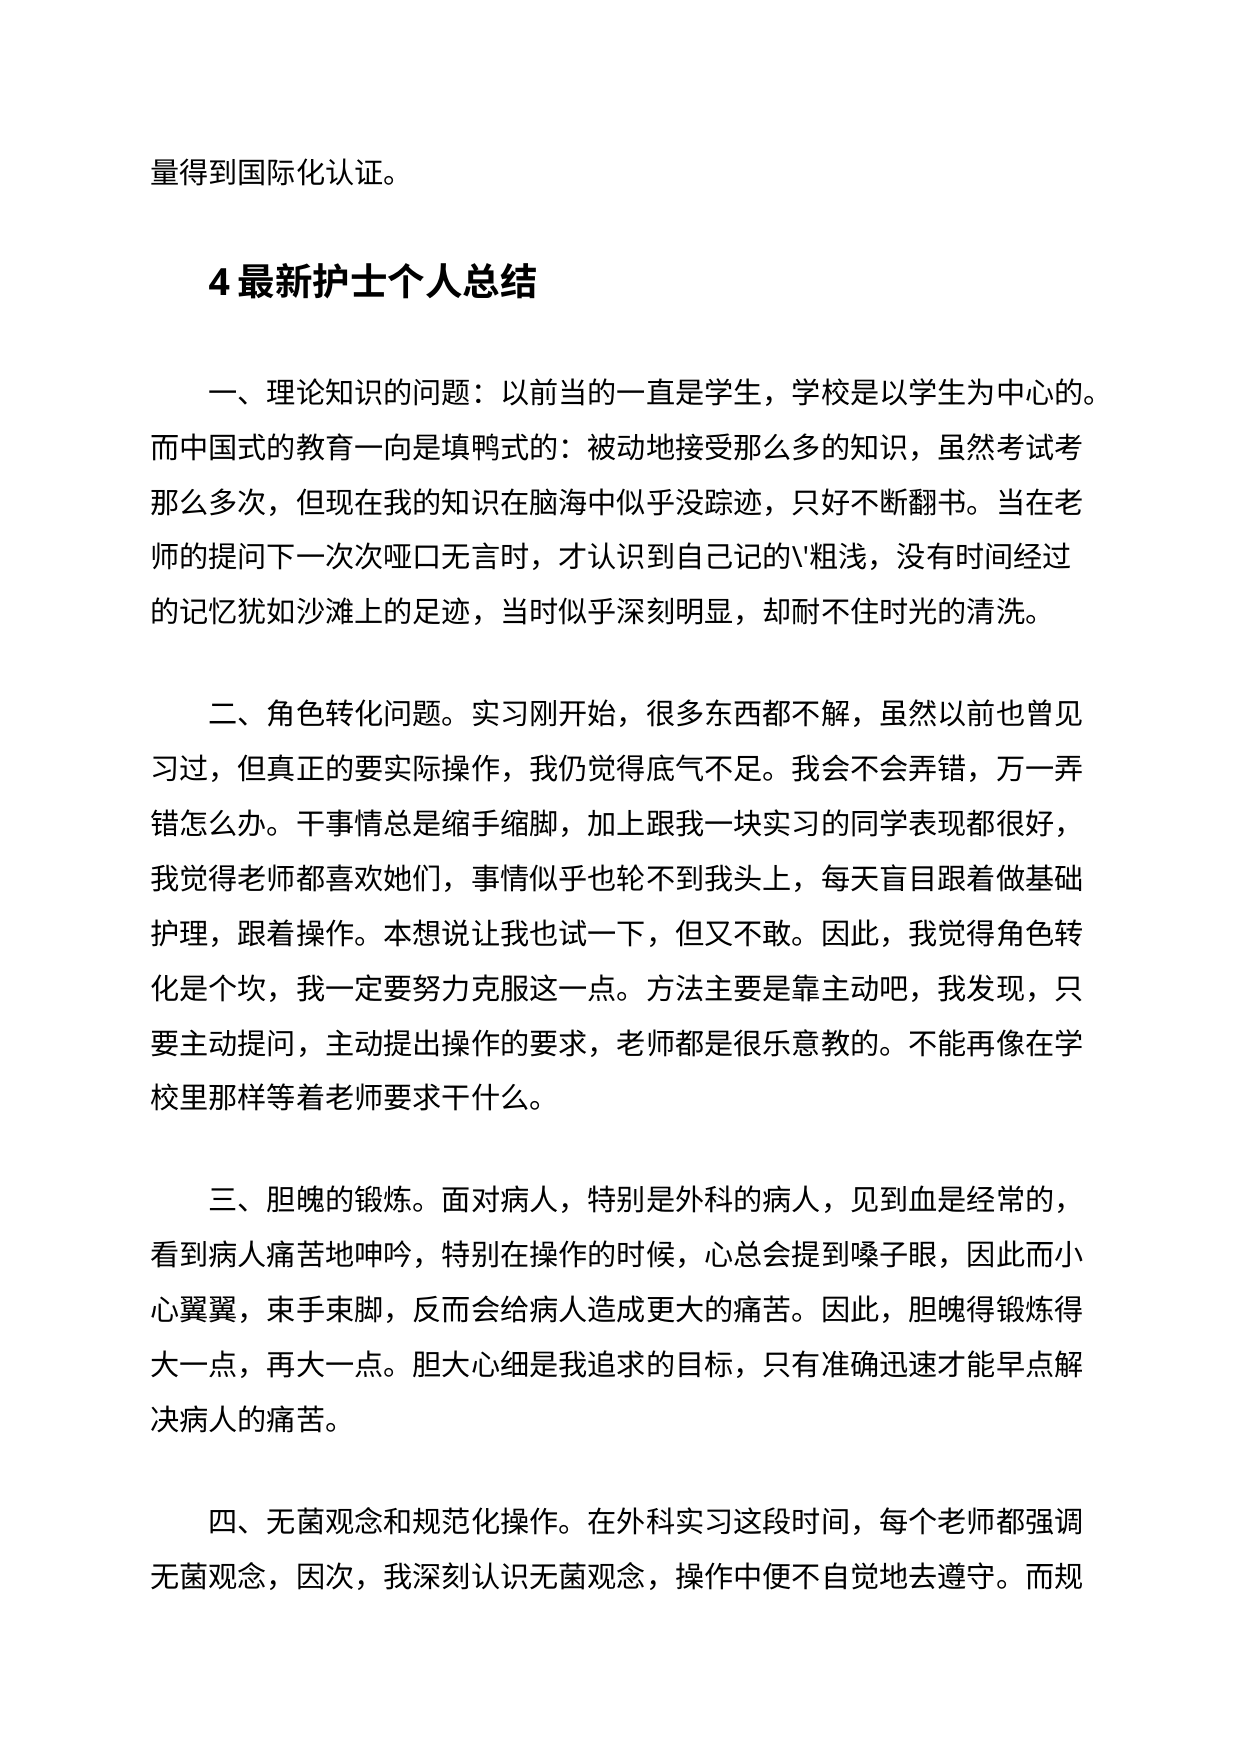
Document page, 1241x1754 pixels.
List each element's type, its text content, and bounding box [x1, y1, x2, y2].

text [150, 150, 1090, 192]
text 4最新护士个人总结 [150, 252, 1090, 306]
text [150, 1498, 1090, 1595]
text 三、胆魄的锻炼。面对病人，特别是外科的病人，见到血是经常的，看到病人痛苦地呻吟，特别在操作的时候，心总会提到嗓子眼，因此而小心翼翼，束手束脚，反而会给病人造成更大的痛苦。因此，胆魄得锻炼得大一点，再大一点。胆大心细是我追求的目标，只有准确迅速才能早点解决病人的痛苦。 [150, 1177, 1090, 1439]
text 二、角色转化问题。实习刚开始，很多东西都不解，虽然以前也曾见习过，但真正的要实际操作，我仍觉得底气不足。我会不会弄错，万一弄错怎么办。干事情总是缩手缩脚，加上跟我一块实习的同学表现都很好，我觉得老师都喜欢她们，事情似乎也轮不到我头上，每天盲目跟着做基础护理，跟着操作。本想说让我也试一下，但又不敢。因此，我觉得角色转化是个坎，我一定要努力克服这一点。方法主要是靠主动吧，我发现，只要主动提问，主动提出操作的要求，老师都是很乐意教的。不能再像在学校里那样等着老师要求干什么。 [150, 691, 1090, 1117]
text 一、理论知识的问题：以前当的一直是学生，学校是以学生为中心的。而中国式的教育一向是填鸭式的：被动地接受那么多的知识，虽然考试考那么多次，但现在我的知识在脑海中似乎没踪迹，只好不断翻书。当在老师的提问下一次次哑口无言时，才认识到自己记的\'粗浅，没有时间经过的记忆犹如沙滩上的足迹，当时似乎深刻明显，却耐不住时光的清洗。 [150, 369, 1090, 631]
